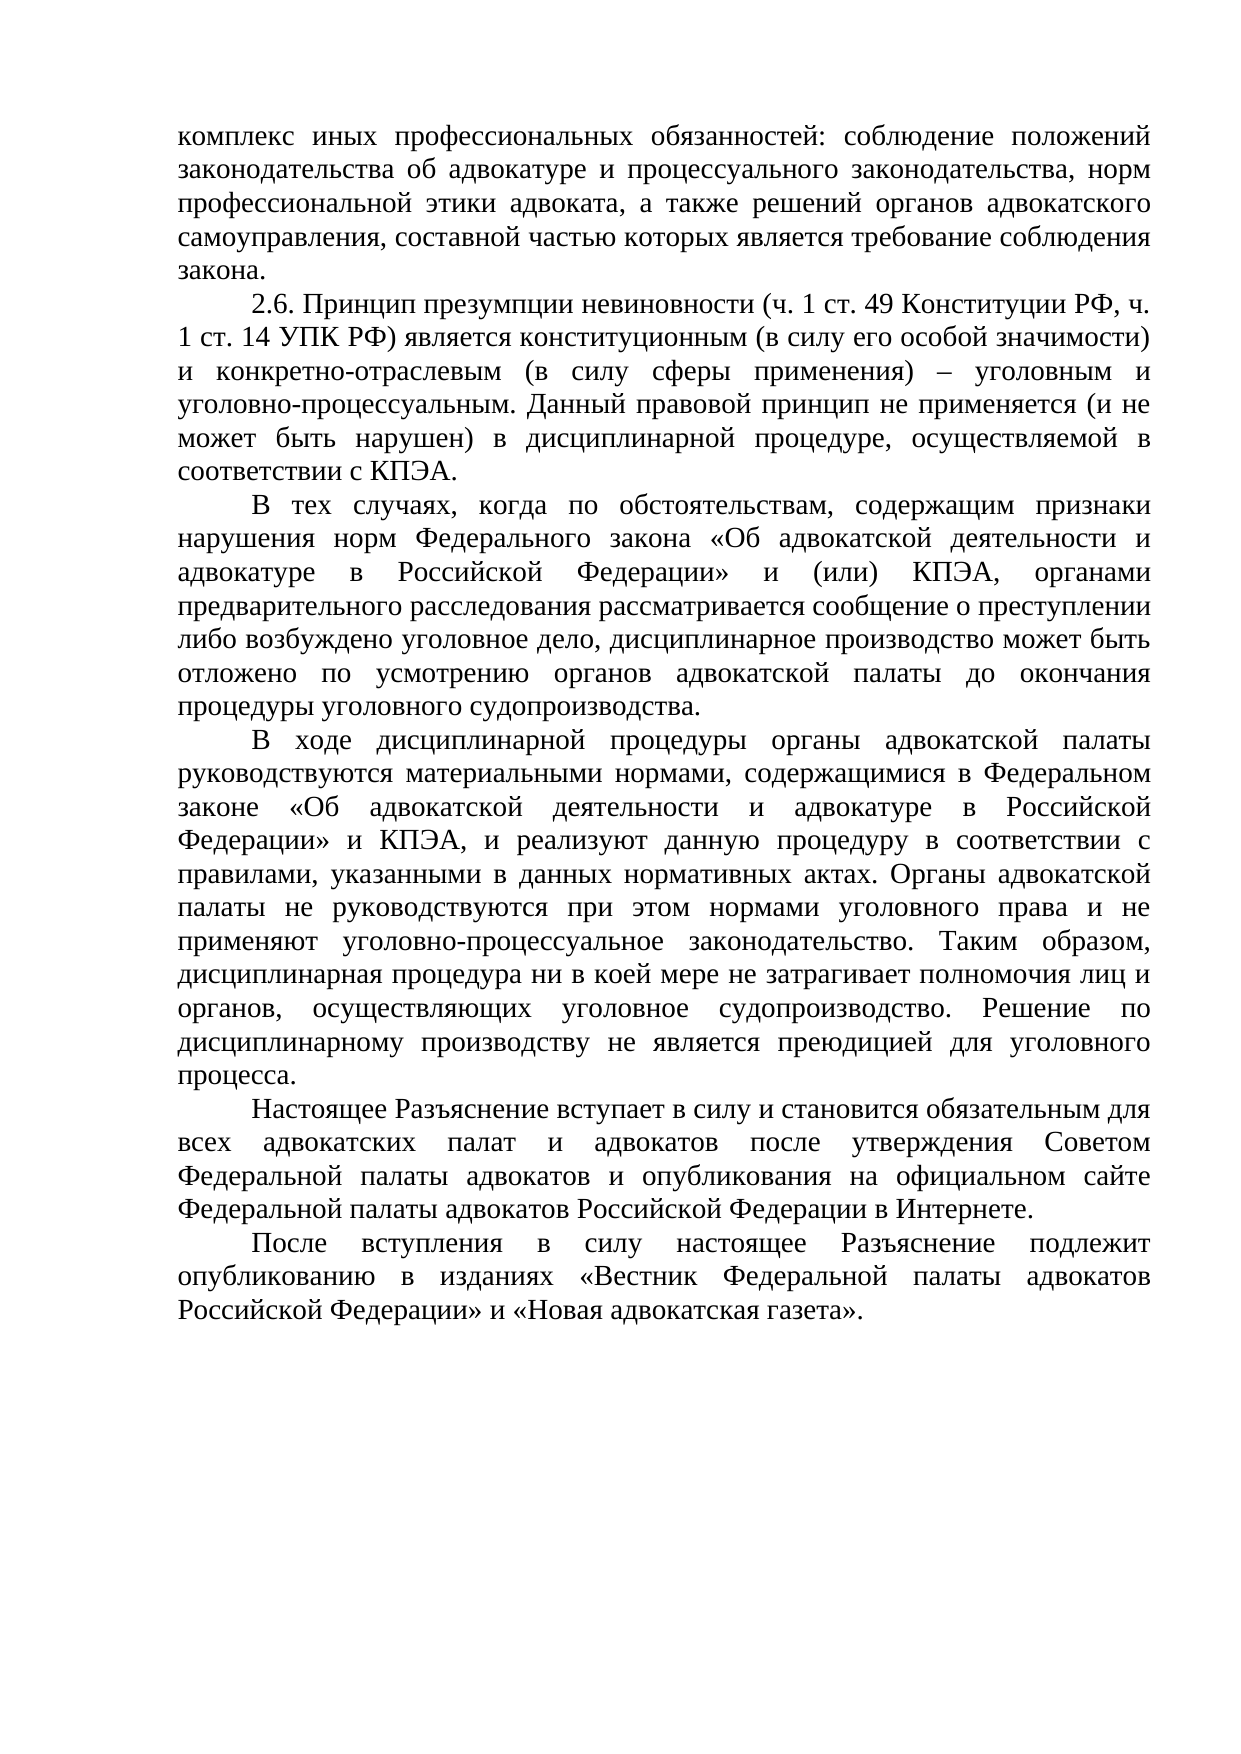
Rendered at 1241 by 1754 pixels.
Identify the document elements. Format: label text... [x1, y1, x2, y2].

text В тех случаях, когда по обстоятельствам, содержащим признаки нарушения норм Федерального закона «Об адвокатской деятельности и адвокатуре в Российской Федерации» и (или) КПЭА, органами предварительного расследования рассматривается сообщение о преступлении либо возбуждено уголовное дело, дисциплинарное производство может быть отложено по усмотрению органов адвокатской палаты до окончания процедуры уголовного судопроизводства. [177, 487, 1152, 722]
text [177, 118, 1152, 286]
text После вступления в силу настоящее Разъяснение подлежит опубликованию в изданиях «Вестник Федеральной палаты адвокатов Российской Федерации» и «Новая адвокатская газета». [177, 1225, 1152, 1326]
text 2.6. Принцип презумпции невиновности (ч. 1 ст. 49 Конституции РФ, ч. 1 ст. 14 УПК РФ) является конституционным (в силу его особой значимости) и конкретно-отраслевым (в силу сферы применения) – уголовным и уголовно-процессуальным. Данный правовой принцип не применяется (и не может быть нарушен) в дисциплинарной процедуре, осуществляемой в соответствии с КПЭА. [177, 286, 1152, 487]
text В ходе дисциплинарной процедуры органы адвокатской палаты руководствуются материальными нормами, содержащимися в Федеральном законе «Об адвокатской деятельности и адвокатуре в Российской Федерации» и КПЭА, и реализуют данную процедуру в соответствии с правилами, указанными в данных нормативных актах. Органы адвокатской палаты не руководствуются при этом нормами уголовного права и не применяют уголовно-процессуальное законодательство. Таким образом, дисциплинарная процедура ни в коей мере не затрагивает полномочия лиц и органов, осуществляющих уголовное судопроизводство. Решение по дисциплинарному производству не является преюдицией для уголовного процесса. [177, 722, 1152, 1091]
text Настоящее Разъяснение вступает в силу и становится обязательным для всех адвокатских палат и адвокатов после утверждения Советом Федеральной палаты адвокатов и опубликования на официальном сайте Федеральной палаты адвокатов Российской Федерации в Интернете. [177, 1091, 1152, 1225]
